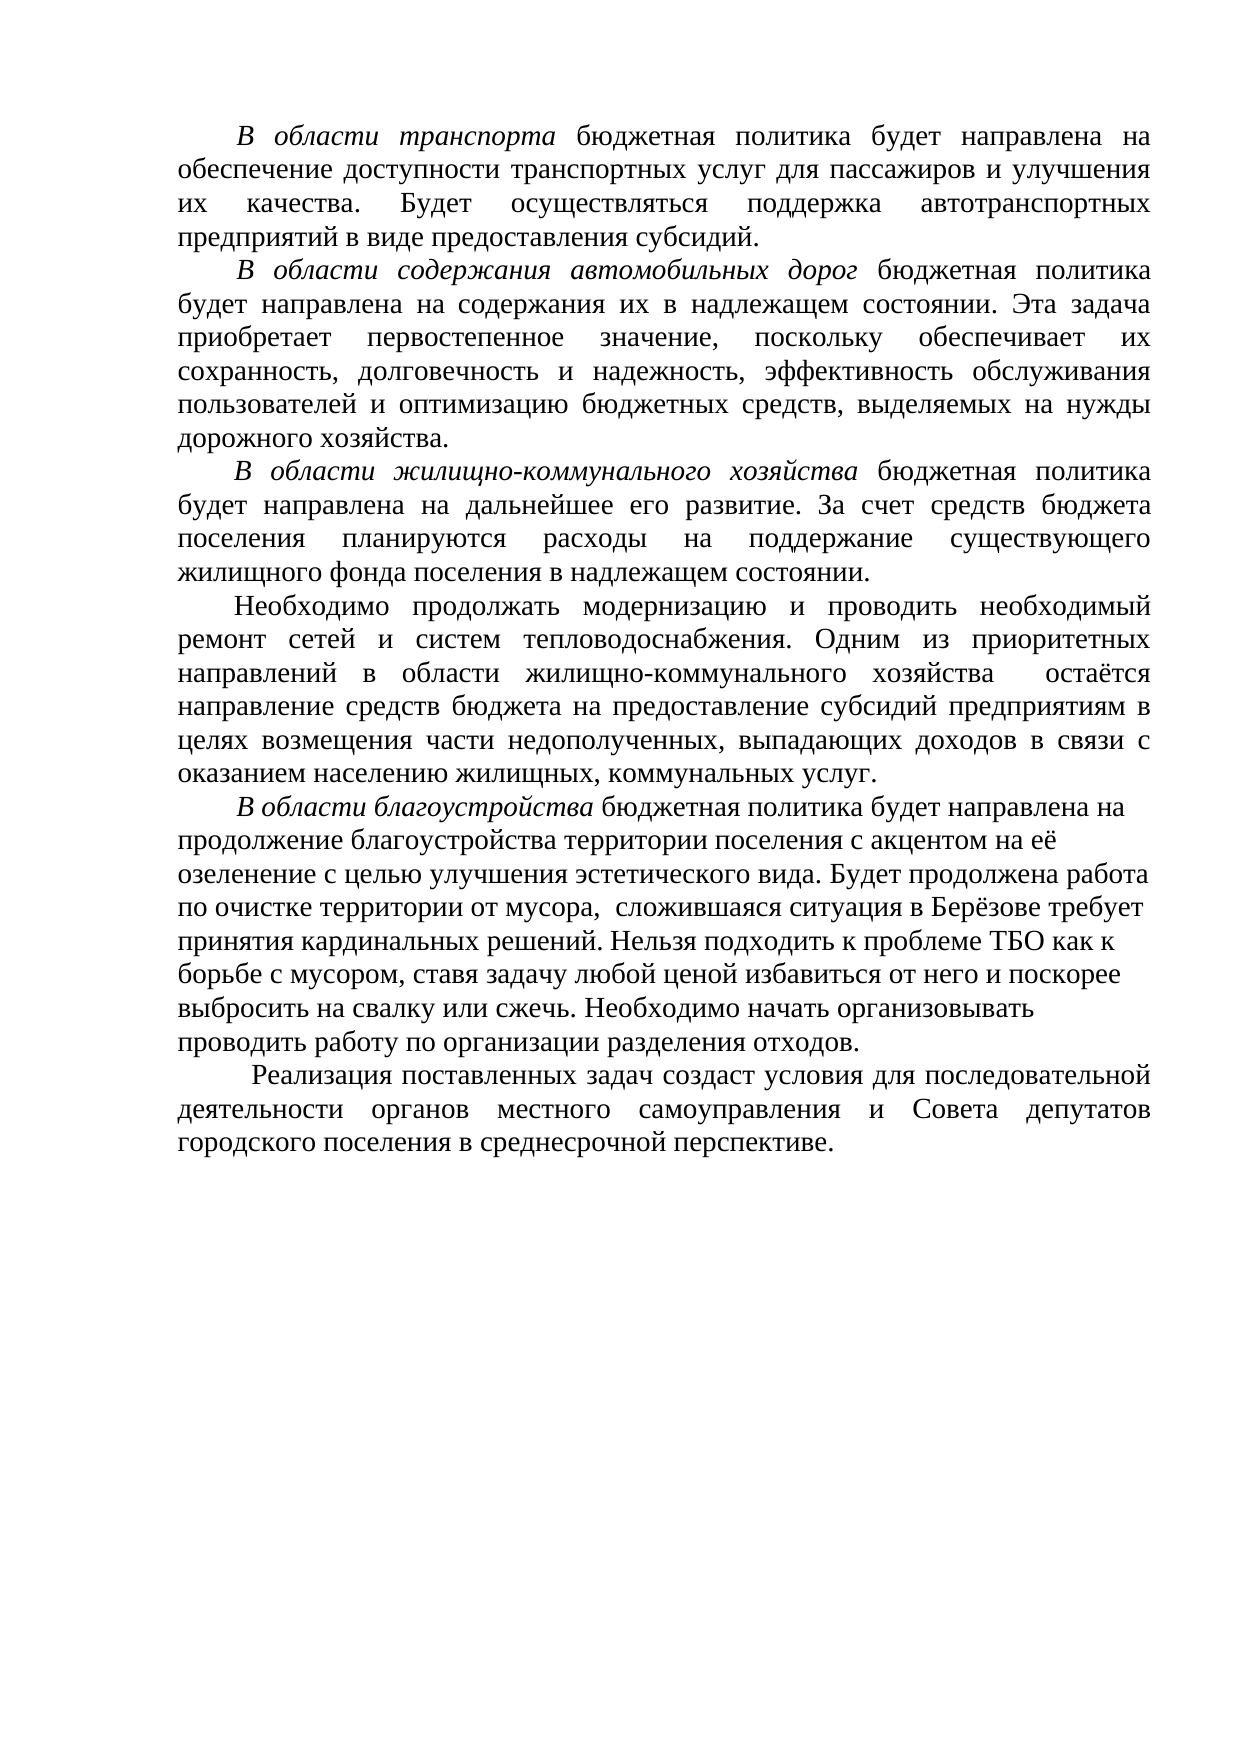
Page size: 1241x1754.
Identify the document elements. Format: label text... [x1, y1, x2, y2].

text Необходимо продолжать модернизацию и проводить необходимый ремонт сетей и систем тепловодоснабжения. Одним из приоритетных направлений в области жилищно-коммунального хозяйства остаётся направление средств бюджета на предоставление субсидий предприятиям в целях возмещения части недополученных, выпадающих доходов в связи с оказанием населению жилищных, коммунальных услуг. [177, 588, 1152, 789]
text В области жилищно-коммунального хозяйства бюджетная политика будет направлена на дальнейшее его развитие. За счет средств бюджета поселения планируются расходы на поддержание существующего жилищного фонда поселения в надлежащем состоянии. [177, 453, 1152, 588]
text В области транспорта бюджетная политика будет направлена на обеспечение доступности транспортных услуг для пассажиров и улучшения их качества. Будет осуществляться поддержка автотранспортных предприятий в виде предоставления субсидий. [177, 118, 1152, 252]
text Реализация поставленных задач создаст условия для последовательной деятельности органов местного самоуправления и Совета депутатов городского поселения в среднесрочной перспективе. [177, 1057, 1152, 1158]
text В области содержания автомобильных дорог бюджетная политика будет направлена на содержания их в надлежащем состоянии. Эта задача приобретает первостепенное значение, поскольку обеспечивает их сохранность, долговечность и надежность, эффективность обслуживания пользователей и оптимизацию бюджетных средств, выделяемых на нужды дорожного хозяйства. [177, 252, 1152, 453]
text В области благоустройства бюджетная политика будет направлена на продолжение благоустройства территории поселения с акцентом на её озеленение с целью улучшения эстетического вида. Будет продолжена работа по очистке территории от мусора, сложившаяся ситуация в Берёзове требует принятия кардинальных решений. Нельзя подходить к проблеме ТБО как к борьбе с мусором, ставя задачу любой ценой избавиться от него и поскорее выбросить на свалку или сжечь. Необходимо начать организовывать проводить работу по организации разделения отходов. [177, 789, 1152, 1057]
